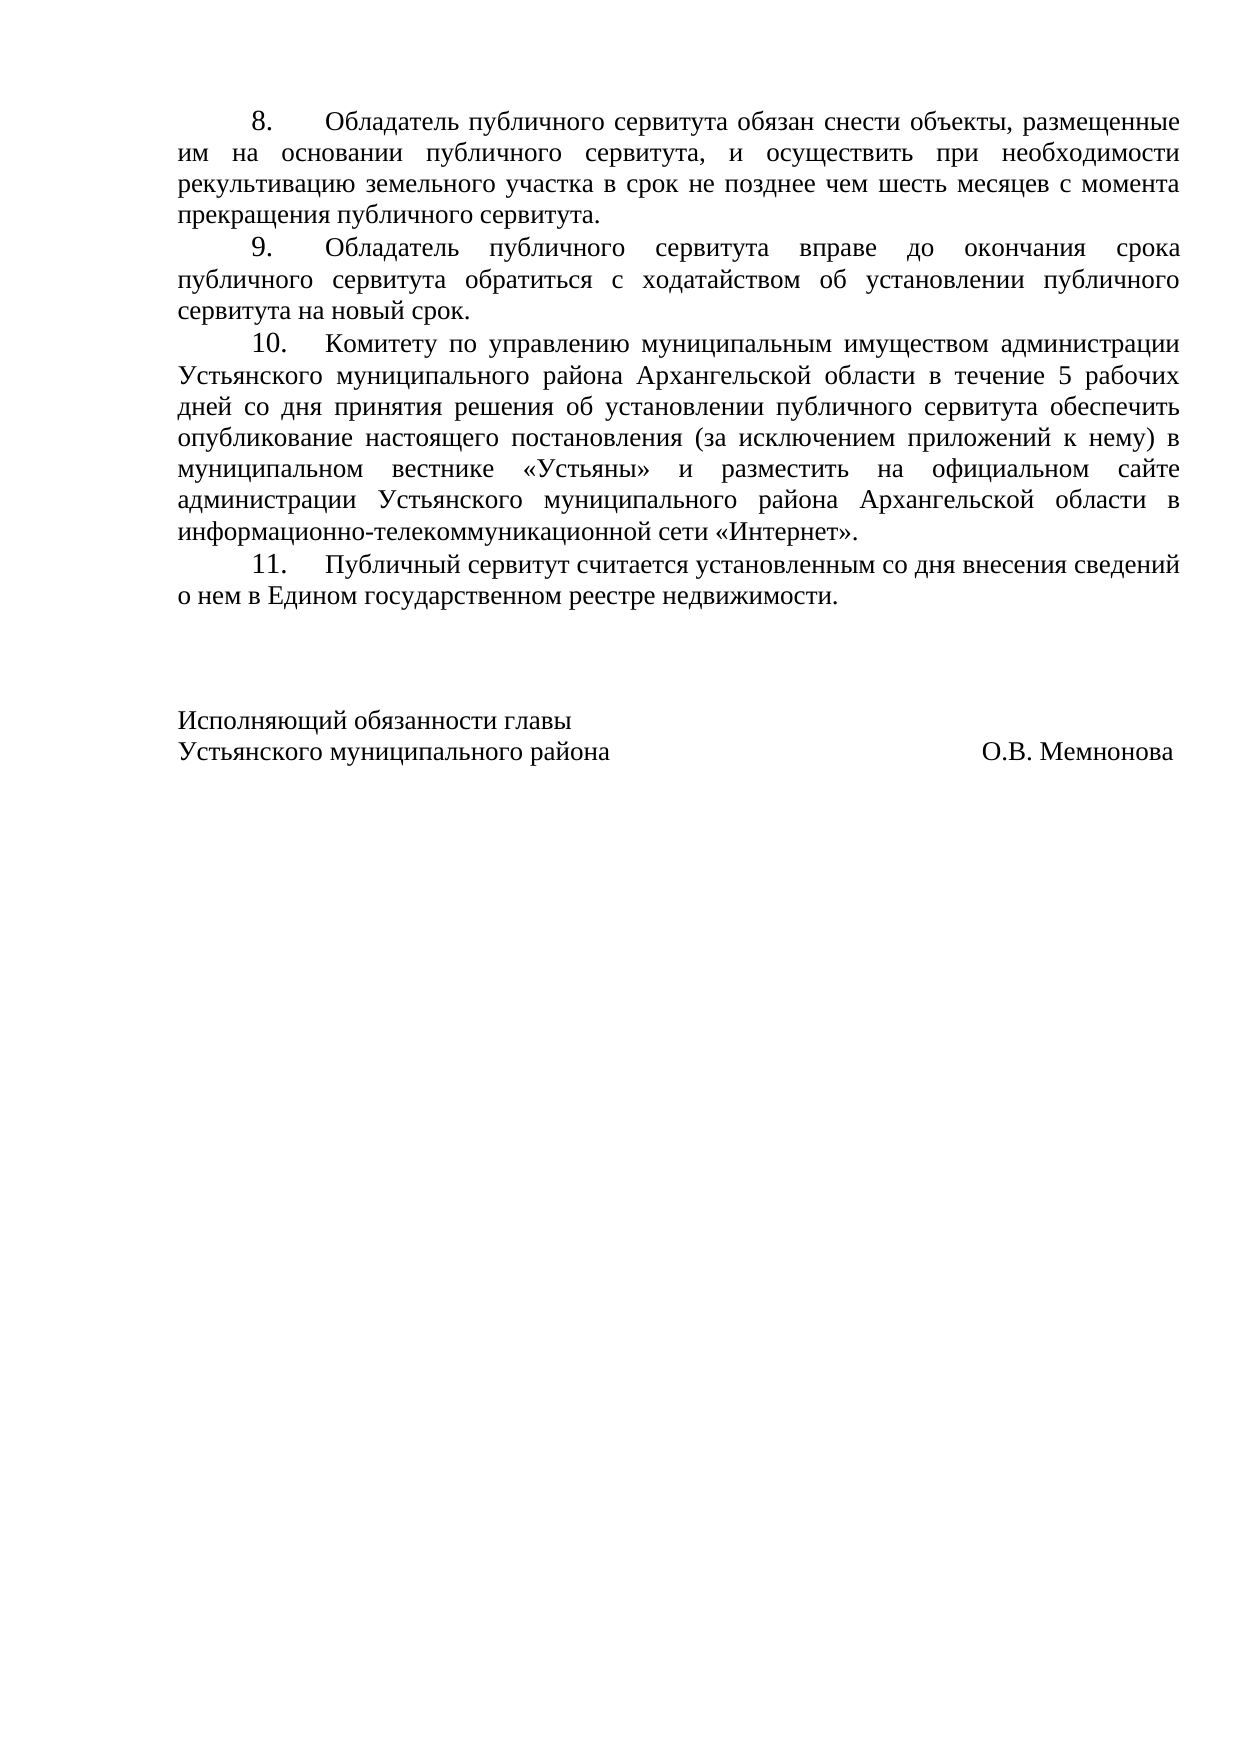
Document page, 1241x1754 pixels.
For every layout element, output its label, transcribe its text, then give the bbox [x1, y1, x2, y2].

list Обладатель публичного сервитута обязан снести объекты, размещенные им на основании публичного сервитута, и осуществить при необходимости рекультивацию земельного участка в срок не позднее чем шесть месяцев с момента прекращения публичного сервитута. [177, 103, 1181, 229]
text Устьянского муниципального района О.В. Мемнонова [177, 735, 1181, 766]
list Комитету по управлению муниципальным имуществом администрации Устьянского муниципального района Архангельской области в течение 5 рабочих дней со дня принятия решения об установлении публичного сервитута обеспечить опубликование настоящего постановления (за исключением приложений к нему) в муниципальном вестнике «Устьяны» и разместить на официальном сайте администрации Устьянского муниципального района Архангельской области в информационно-телекоммуникационной сети «Интернет». [177, 325, 1181, 546]
list Обладатель публичного сервитута вправе до окончания срока публичного сервитута обратиться с ходатайством об установлении публичного сервитута на новый срок. [177, 229, 1181, 325]
text Исполняющий обязанности главы [177, 704, 1181, 735]
list Публичный сервитут считается установленным со дня внесения сведений о нем в Едином государственном реестре недвижимости. [177, 546, 1181, 611]
